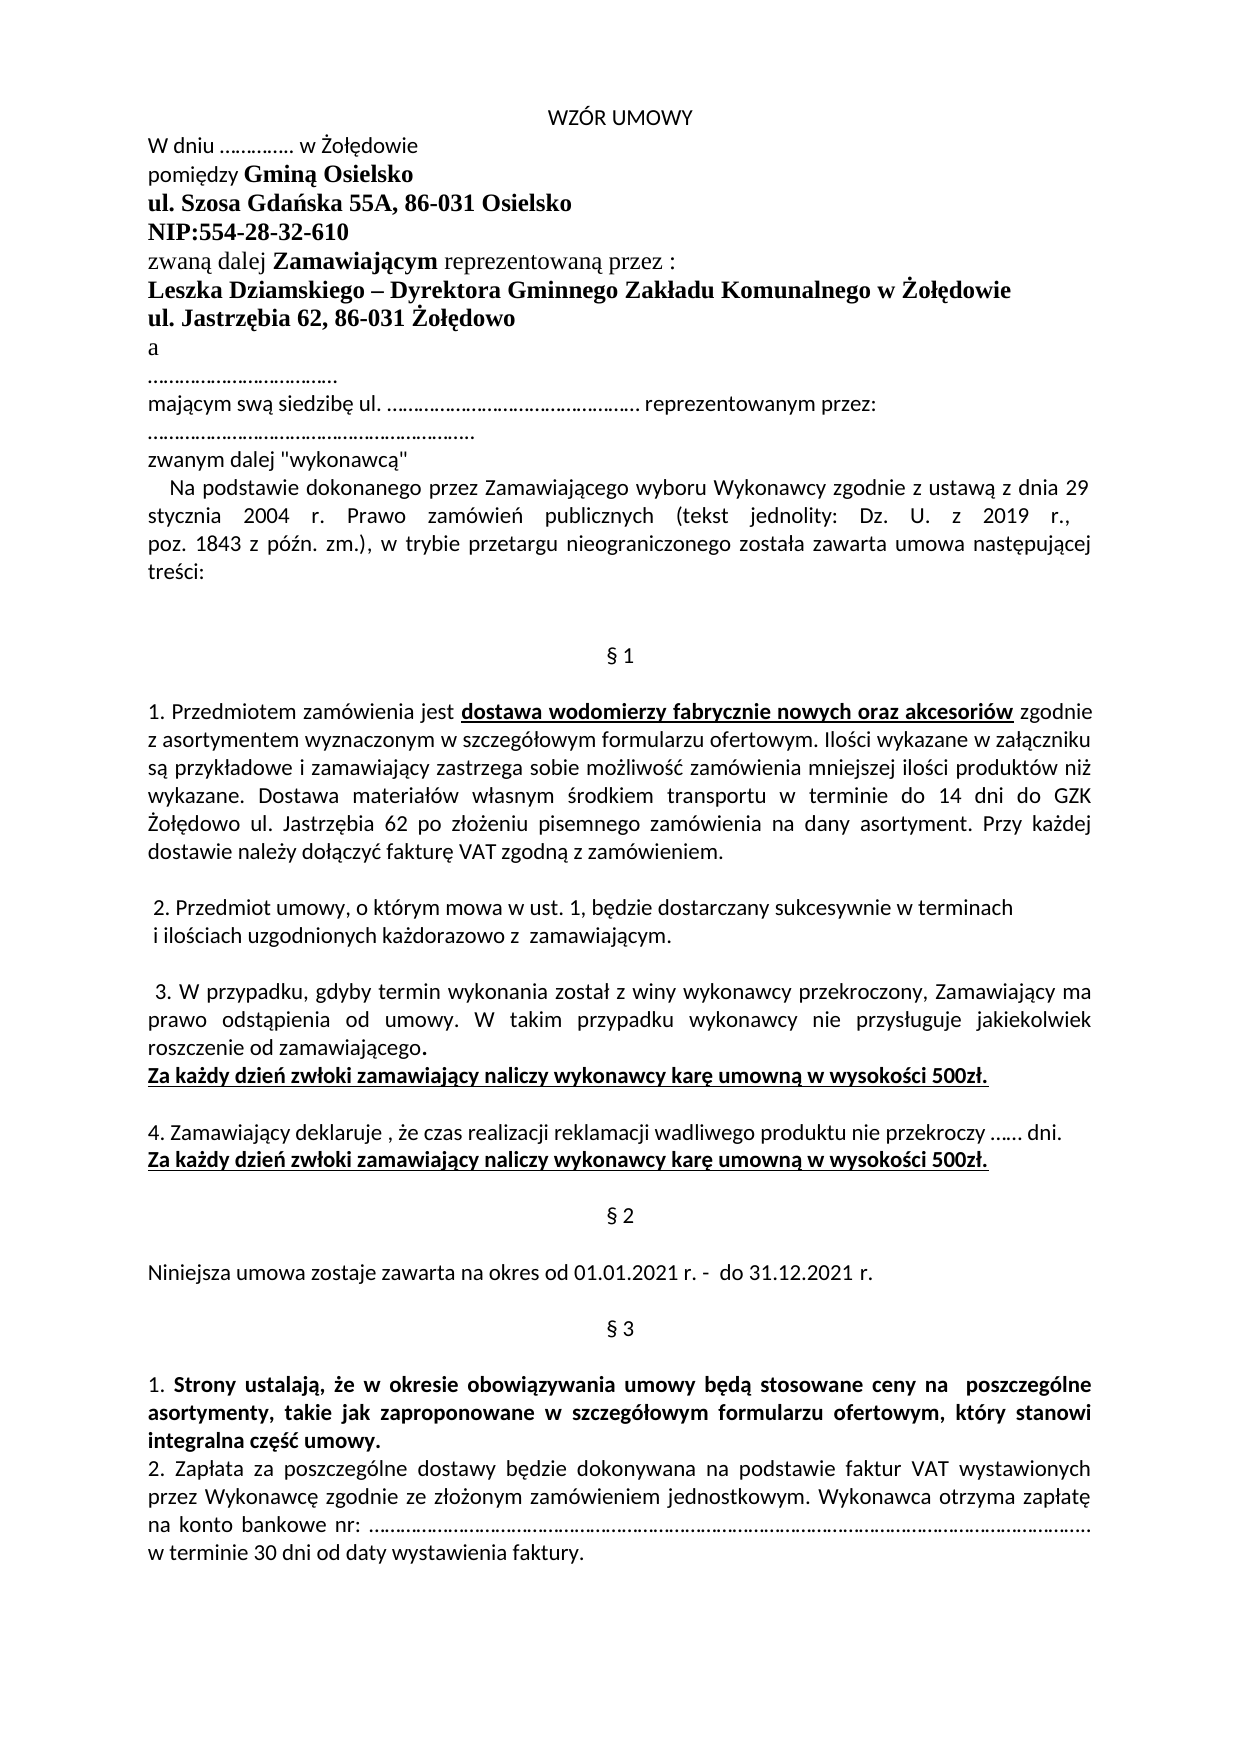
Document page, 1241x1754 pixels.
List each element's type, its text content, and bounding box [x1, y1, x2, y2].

text a [148, 332, 1093, 361]
text Niniejsza umowa zostaje zawarta na okres od 01.01.2021 r. - do 31.12.2021 r. [148, 1258, 1093, 1286]
text § 3 [148, 1314, 1093, 1342]
text zwaną dalej Zamawiającym reprezentowaną przez : [148, 246, 1093, 275]
text pomiędzy Gminą Osielsko [148, 159, 1093, 188]
text § 1 [148, 641, 1093, 669]
text 2. Przedmiot umowy, o którym mowa w ust. 1, będzie dostarczany sukcesywnie w terminach [148, 893, 1093, 921]
text 3. W przypadku, gdyby termin wykonania został z winy wykonawcy przekroczony, Zamawiający ma prawo odstąpienia od umowy. W takim przypadku wykonawcy nie przysługuje jakiekolwiek roszczenie od zamawiającego. [148, 977, 1093, 1062]
text W dniu ………….. w Żołędowie [148, 131, 1093, 159]
text mającym swą siedzibę ul. ………………………………………… reprezentowanym przez: [148, 389, 1093, 417]
text Za każdy dzień zwłoki zamawiający naliczy wykonawcy karę umowną w wysokości 500zł. [148, 1062, 1093, 1089]
text ul. Jastrzębia 62, 86-031 Żołędowo [148, 303, 1093, 332]
text Leszka Dziamskiego – Dyrektora Gminnego Zakładu Komunalnego w Żołędowie [148, 275, 1093, 303]
text NIP:554-28-32-610 [148, 217, 1093, 246]
text WZÓR UMOWY [148, 103, 1093, 131]
text Na podstawie dokonanego przez Zamawiającego wyboru Wykonawcy zgodnie z ustawą z dnia 29 stycznia 2004 r. Prawo zamówień publicznych (tekst jednolity: Dz. U. z 2019 r., poz. 1843 z późn. zm.), w trybie przetargu nieograniczonego została zawarta umowa następującej treści: [73, 473, 1093, 585]
text i ilościach uzgodnionych każdorazowo z zamawiającym. [148, 921, 1093, 949]
text 1. Strony ustalają, że w okresie obowiązywania umowy będą stosowane ceny na poszczególne asortymenty, takie jak zaproponowane w szczegółowym formularzu ofertowym, który stanowi integralna część umowy. [148, 1370, 1093, 1454]
text ul. Szosa Gdańska 55A, 86-031 Osielsko [148, 188, 1093, 217]
text ……………………………… [148, 361, 1093, 389]
text § 2 [148, 1202, 1093, 1230]
text Za każdy dzień zwłoki zamawiający naliczy wykonawcy karę umowną w wysokości 500zł. [148, 1146, 1093, 1174]
text …………………………………………………….. [148, 417, 1093, 445]
text 4. Zamawiający deklaruje , że czas realizacji reklamacji wadliwego produktu nie przekroczy …… dni. [148, 1118, 1093, 1146]
text 2. Zapłata za poszczególne dostawy będzie dokonywana na podstawie faktur VAT wystawionych przez Wykonawcę zgodnie ze złożonym zamówieniem jednostkowym. Wykonawca otrzyma zapłatę na konto bankowe nr: ……………………………………………………………………………………………………………………….. w terminie 30 dni od daty wystawienia faktury. [148, 1454, 1093, 1566]
text zwanym dalej "wykonawcą" [148, 445, 1093, 473]
text 1. Przedmiotem zamówienia jest dostawa wodomierzy fabrycznie nowych oraz akcesoriów zgodnie z asortymentem wyznaczonym w szczegółowym formularzu ofertowym. Ilości wykazane w załączniku są przykładowe i zamawiający zastrzega sobie możliwość zamówienia mniejszej ilości produktów niż wykazane. Dostawa materiałów własnym środkiem transportu w terminie do 14 dni do GZK Żołędowo ul. Jastrzębia 62 po złożeniu pisemnego zamówienia na dany asortyment. Przy każdej dostawie należy dołączyć fakturę VAT zgodną z zamówieniem. [148, 697, 1093, 865]
